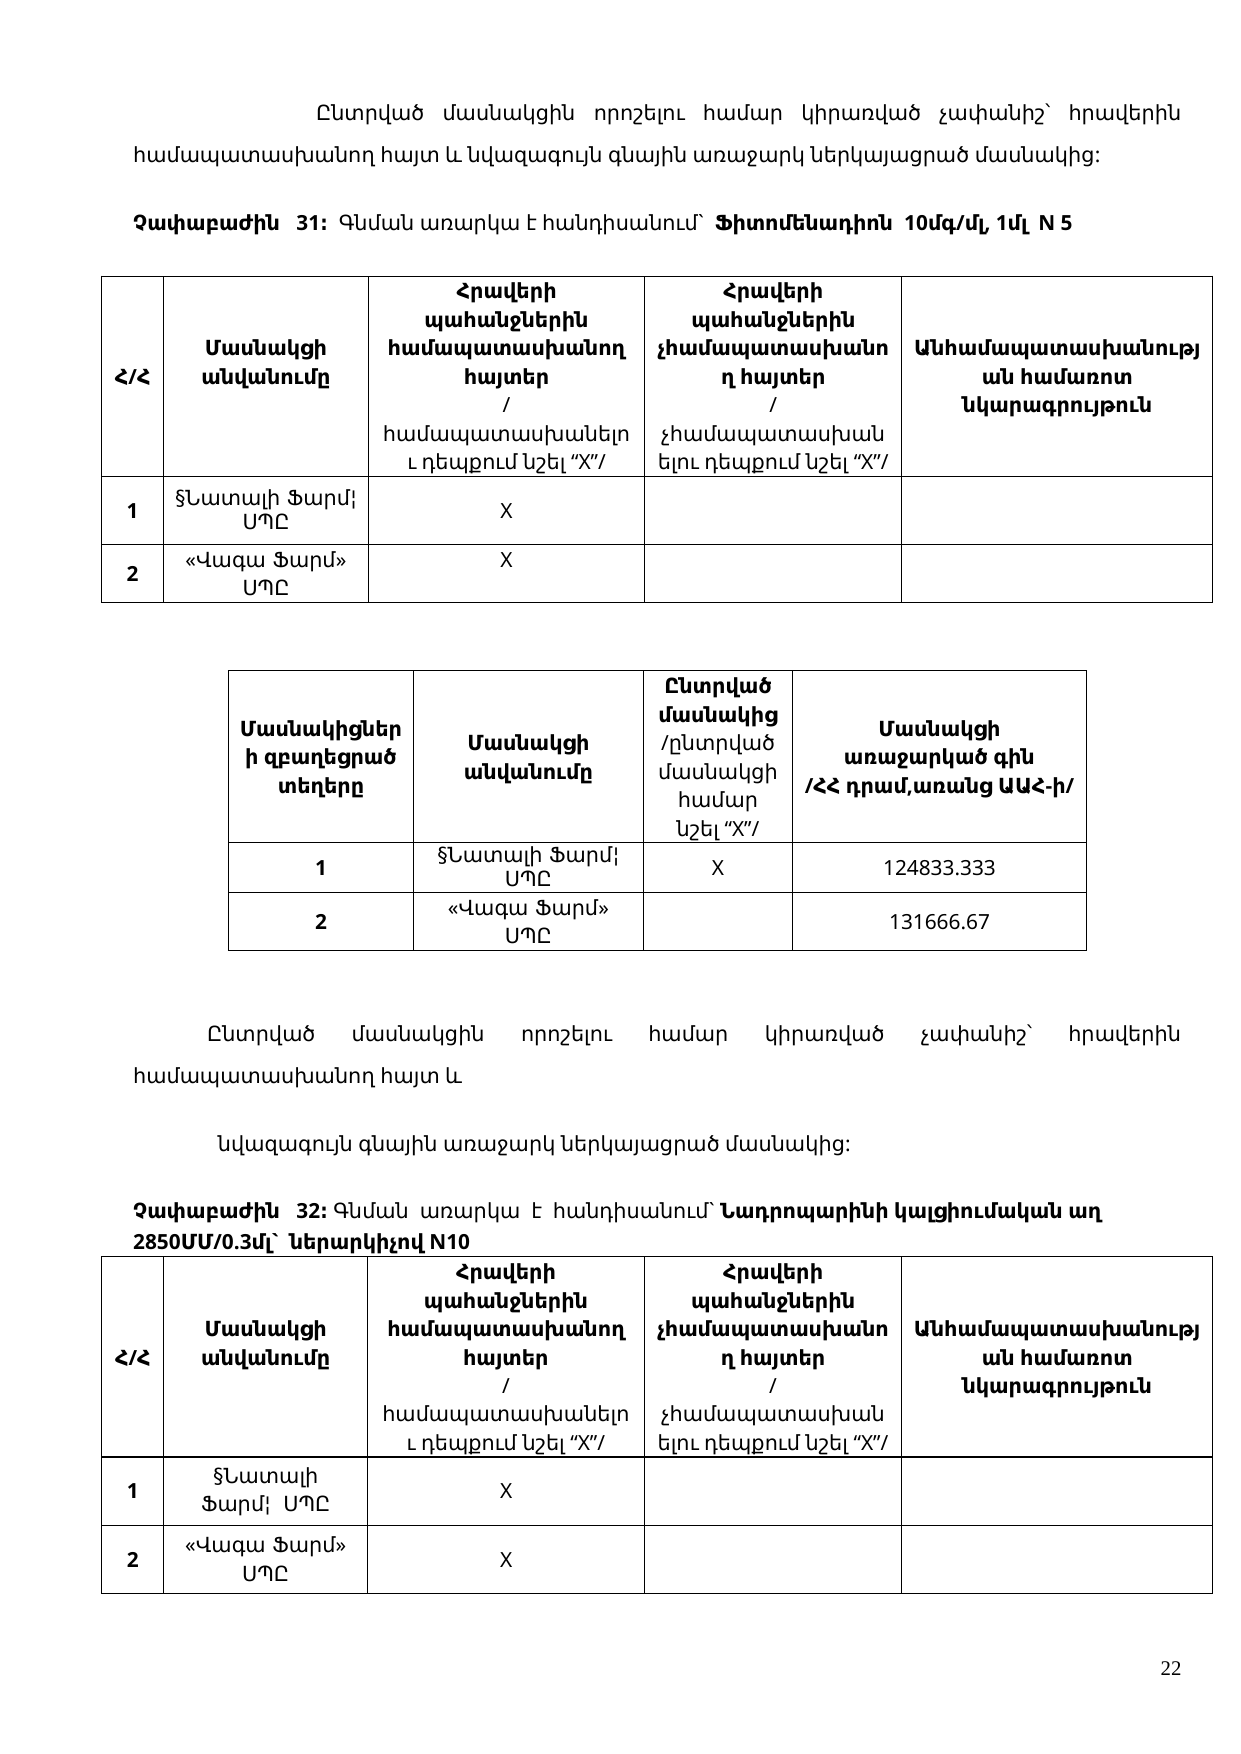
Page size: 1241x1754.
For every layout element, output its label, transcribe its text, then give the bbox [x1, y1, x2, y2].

table_cell [644, 893, 792, 950]
table_cell 2 [102, 1526, 163, 1593]
table_cell 1 [102, 1458, 163, 1524]
table_cell [902, 1526, 1212, 1593]
table_cell [645, 1526, 901, 1593]
table_cell X [369, 477, 644, 544]
table_header Անհամապատասխանության համառոտ նկարագրույթուն [902, 277, 1212, 476]
text Ընտրված մասնակցին որոշելու համար կիրառված չափանիշ՝ հրավերին համապատասխանող հայտ և [133, 1019, 1181, 1090]
table_cell X [368, 1526, 644, 1593]
table_header Մասնակցի առաջարկած գին /ՀՀ դրամ,առանց ԱԱՀ-ի/ [793, 671, 1086, 842]
table_header Մասնակցի անվանումը [164, 277, 368, 476]
table_header Մասնակցի անվանումը [414, 671, 643, 842]
table_cell [902, 477, 1212, 544]
table_cell [902, 1458, 1212, 1524]
table_header Անհամապատասխանության համառոտ նկարագրույթուն [902, 1257, 1212, 1456]
table_cell X [369, 545, 644, 602]
table_header Հ/Հ [102, 277, 163, 476]
text նվազագույն գնային առաջարկ ներկայացրած մասնակից: [133, 1129, 1181, 1157]
table_cell [645, 477, 901, 544]
table_header Ընտրված մասնակից /ընտրված մասնակցի համար նշել “X”/ [644, 671, 792, 842]
table_cell [645, 545, 901, 602]
table_cell §Նատալի Ֆարմ¦ ՍՊԸ [164, 477, 368, 544]
table_cell [645, 1458, 901, 1524]
table_header Մասնակիցների զբաղեցրած տեղերը [229, 671, 413, 842]
table_cell 1 [102, 477, 163, 544]
table_cell 1 [229, 843, 413, 892]
table_header Հրավերի պահանջներին համապատասխանող հայտեր /համապատասխանելու դեպքում նշել “X”/ [368, 1257, 644, 1456]
text Չափաբաժին 32։ Գնման առարկա է հանդիսանում` Նադրոպարինի կալցիումական աղ 2850ՄՄ/0.3մլ` ներարկիչով N10 [133, 1197, 1181, 1256]
table_cell «Վագա Ֆարմ» ՍՊԸ [164, 545, 368, 602]
table_cell 131666.67 [793, 893, 1086, 950]
table_cell §Նատալի Ֆարմ¦ ՍՊԸ [414, 843, 643, 892]
table_header Մասնակցի անվանումը [164, 1257, 367, 1456]
table_header Հ/Հ [102, 1257, 163, 1456]
table_cell [902, 545, 1212, 602]
table_header Հրավերի պահանջներին համապատասխանող հայտեր /համապատասխանելու դեպքում նշել “X”/ [369, 277, 644, 476]
table_cell X [368, 1458, 644, 1524]
table_cell «Վագա Ֆարմ» ՍՊԸ [164, 1526, 367, 1593]
table_cell §Նատալի Ֆարմ¦ ՍՊԸ [164, 1458, 367, 1524]
table_cell 2 [229, 893, 413, 950]
table_header Հրավերի պահանջներին չհամապատասխանող հայտեր /չհամապատասխանելու դեպքում նշել “X”/ [645, 277, 901, 476]
table_cell X [644, 843, 792, 892]
table_cell «Վագա Ֆարմ» ՍՊԸ [414, 893, 643, 950]
table_header Հրավերի պահանջներին չհամապատասխանող հայտեր /չհամապատասխանելու դեպքում նշել “X”/ [645, 1257, 901, 1456]
text Չափաբաժին 31։ Գնման առարկա է հանդիսանում` Ֆիտոմենադիոն 10մգ/մլ, 1մլ N 5 [133, 208, 1181, 236]
table_cell 2 [102, 545, 163, 602]
table_cell 124833.333 [793, 843, 1086, 892]
text Ընտրված մասնակցին որոշելու համար կիրառված չափանիշ՝ հրավերին համապատասխանող հայտ և նվազագույն գնային առաջարկ ներկայացրած մասնակից: [133, 98, 1181, 169]
